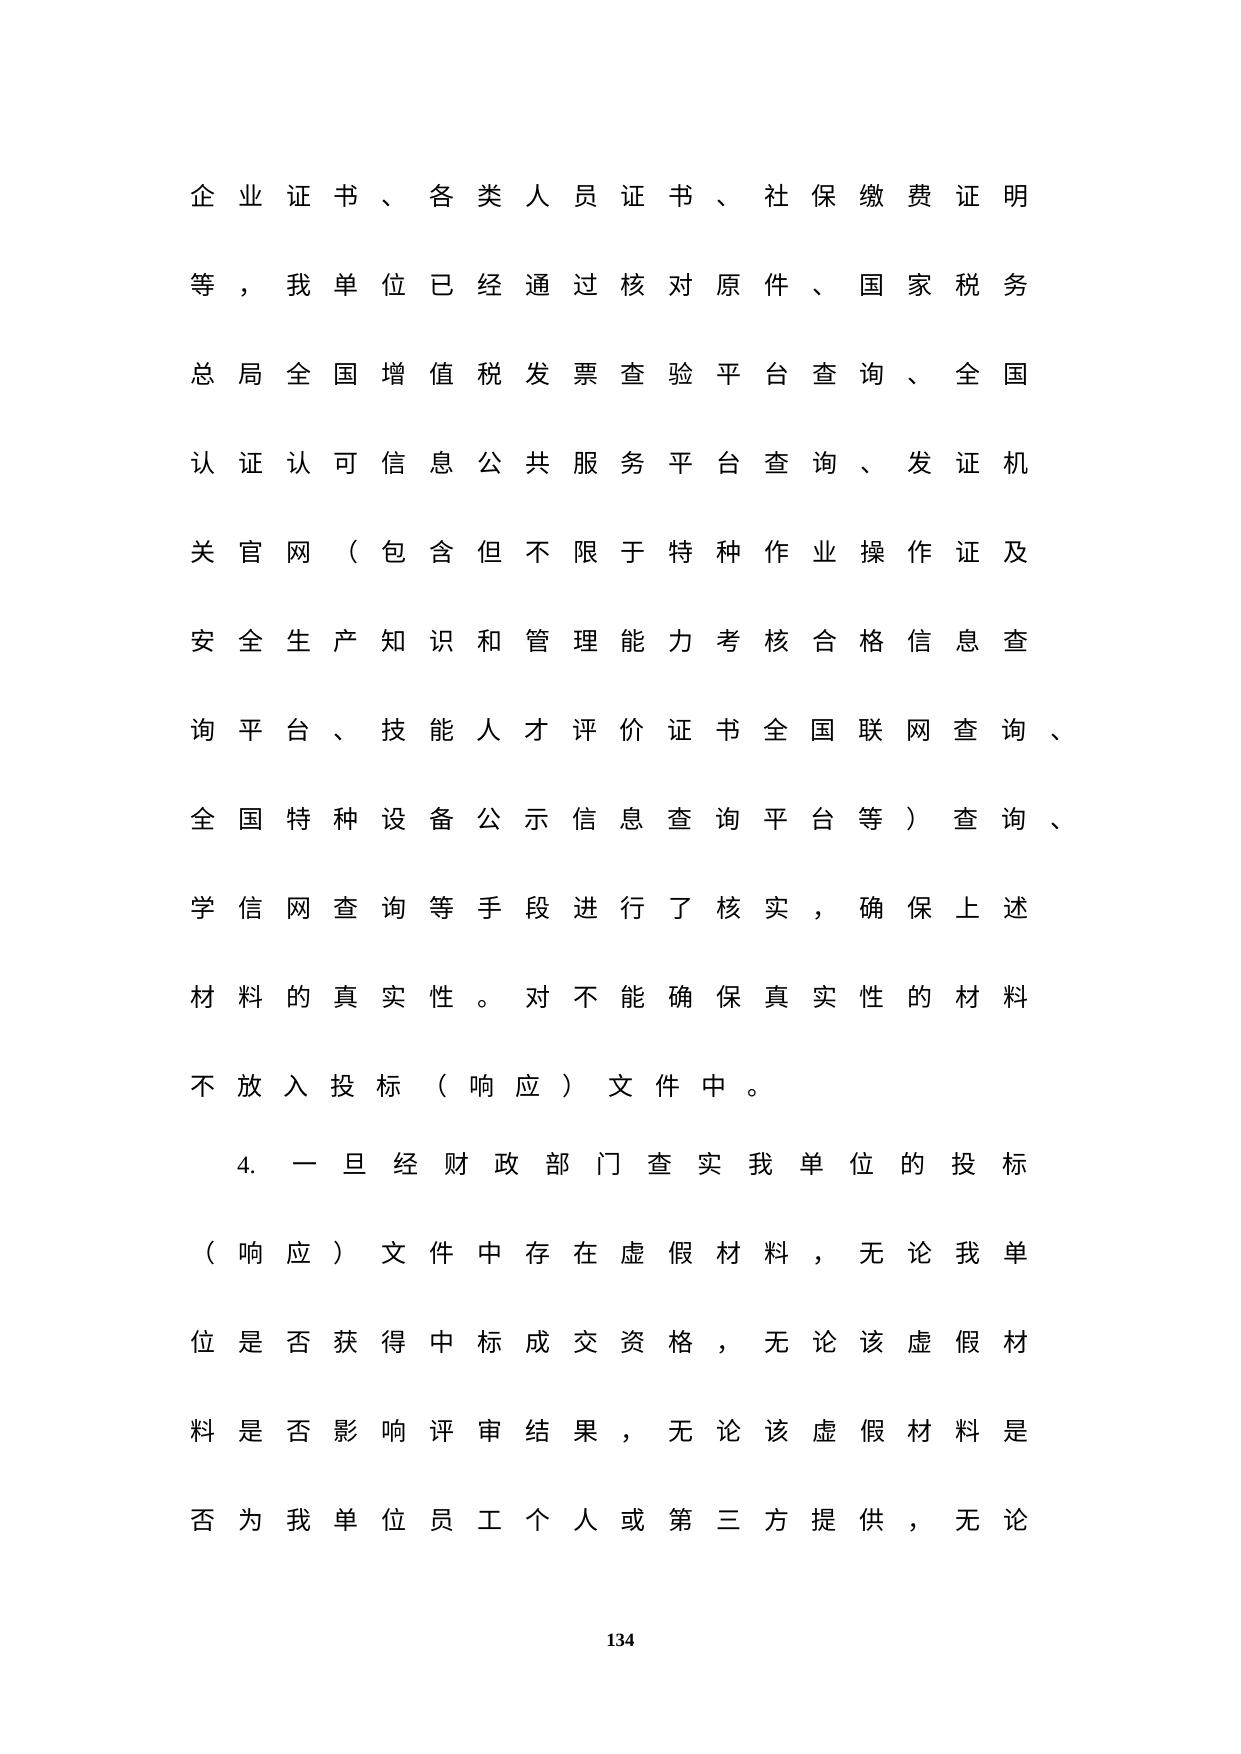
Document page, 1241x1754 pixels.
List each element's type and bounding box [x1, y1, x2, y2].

text [190, 1133, 1050, 1548]
text [190, 164, 1050, 1114]
